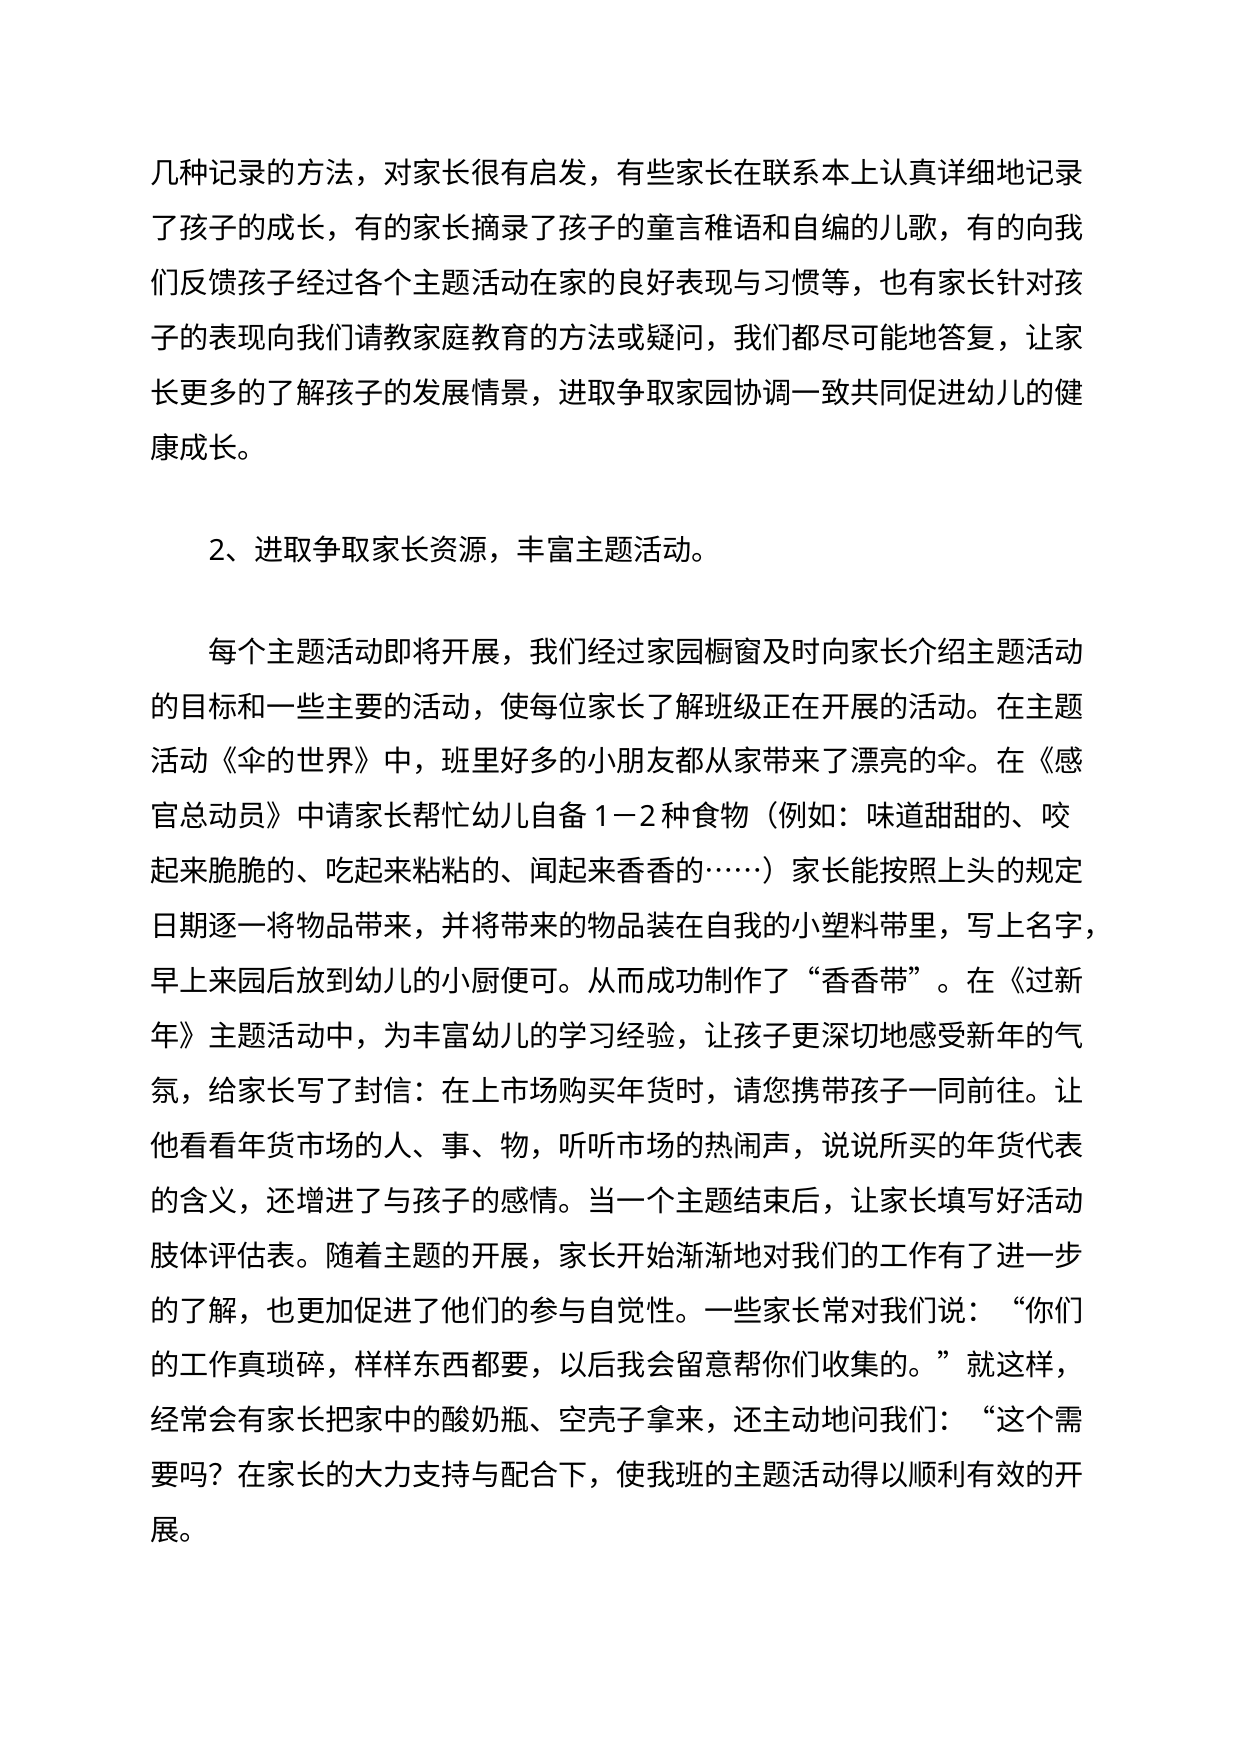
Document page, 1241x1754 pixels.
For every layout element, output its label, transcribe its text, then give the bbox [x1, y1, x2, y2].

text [150, 150, 1090, 467]
text 2、进取争取家长资源，丰富主题活动。 [150, 526, 1090, 569]
text 每个主题活动即将开展，我们经过家园橱窗及时向家长介绍主题活动的目标和一些主要的活动，使每位家长了解班级正在开展的活动。在主题活动《伞的世界》中，班里好多的小朋友都从家带来了漂亮的伞。在《感官总动员》中请家长帮忙幼儿自备1－2种食物（例如：味道甜甜的、咬起来脆脆的、吃起来粘粘的、闻起来香香的……）家长能按照上头的规定日期逐一将物品带来，并将带来的物品装在自我的小塑料带里，写上名字，早上来园后放到幼儿的小厨便可。从而成功制作了“香香带”。在《过新年》主题活动中，为丰富幼儿的学习经验，让孩子更深切地感受新年的气氛，给家长写了封信：在上市场购买年货时，请您携带孩子一同前往。让他看看年货市场的人、事、物，听听市场的热闹声，说说所买的年货代表的含义，还增进了与孩子的感情。当一个主题结束后，让家长填写好活动肢体评估表。随着主题的开展，家长开始渐渐地对我们的工作有了进一步的了解，也更加促进了他们的参与自觉性。一些家长常对我们说：“你们的工作真琐碎，样样东西都要，以后我会留意帮你们收集的。”就这样，经常会有家长把家中的酸奶瓶、空壳子拿来，还主动地问我们：“这个需要吗？在家长的大力支持与配合下，使我班的主题活动得以顺利有效的开展。 [150, 628, 1090, 1549]
